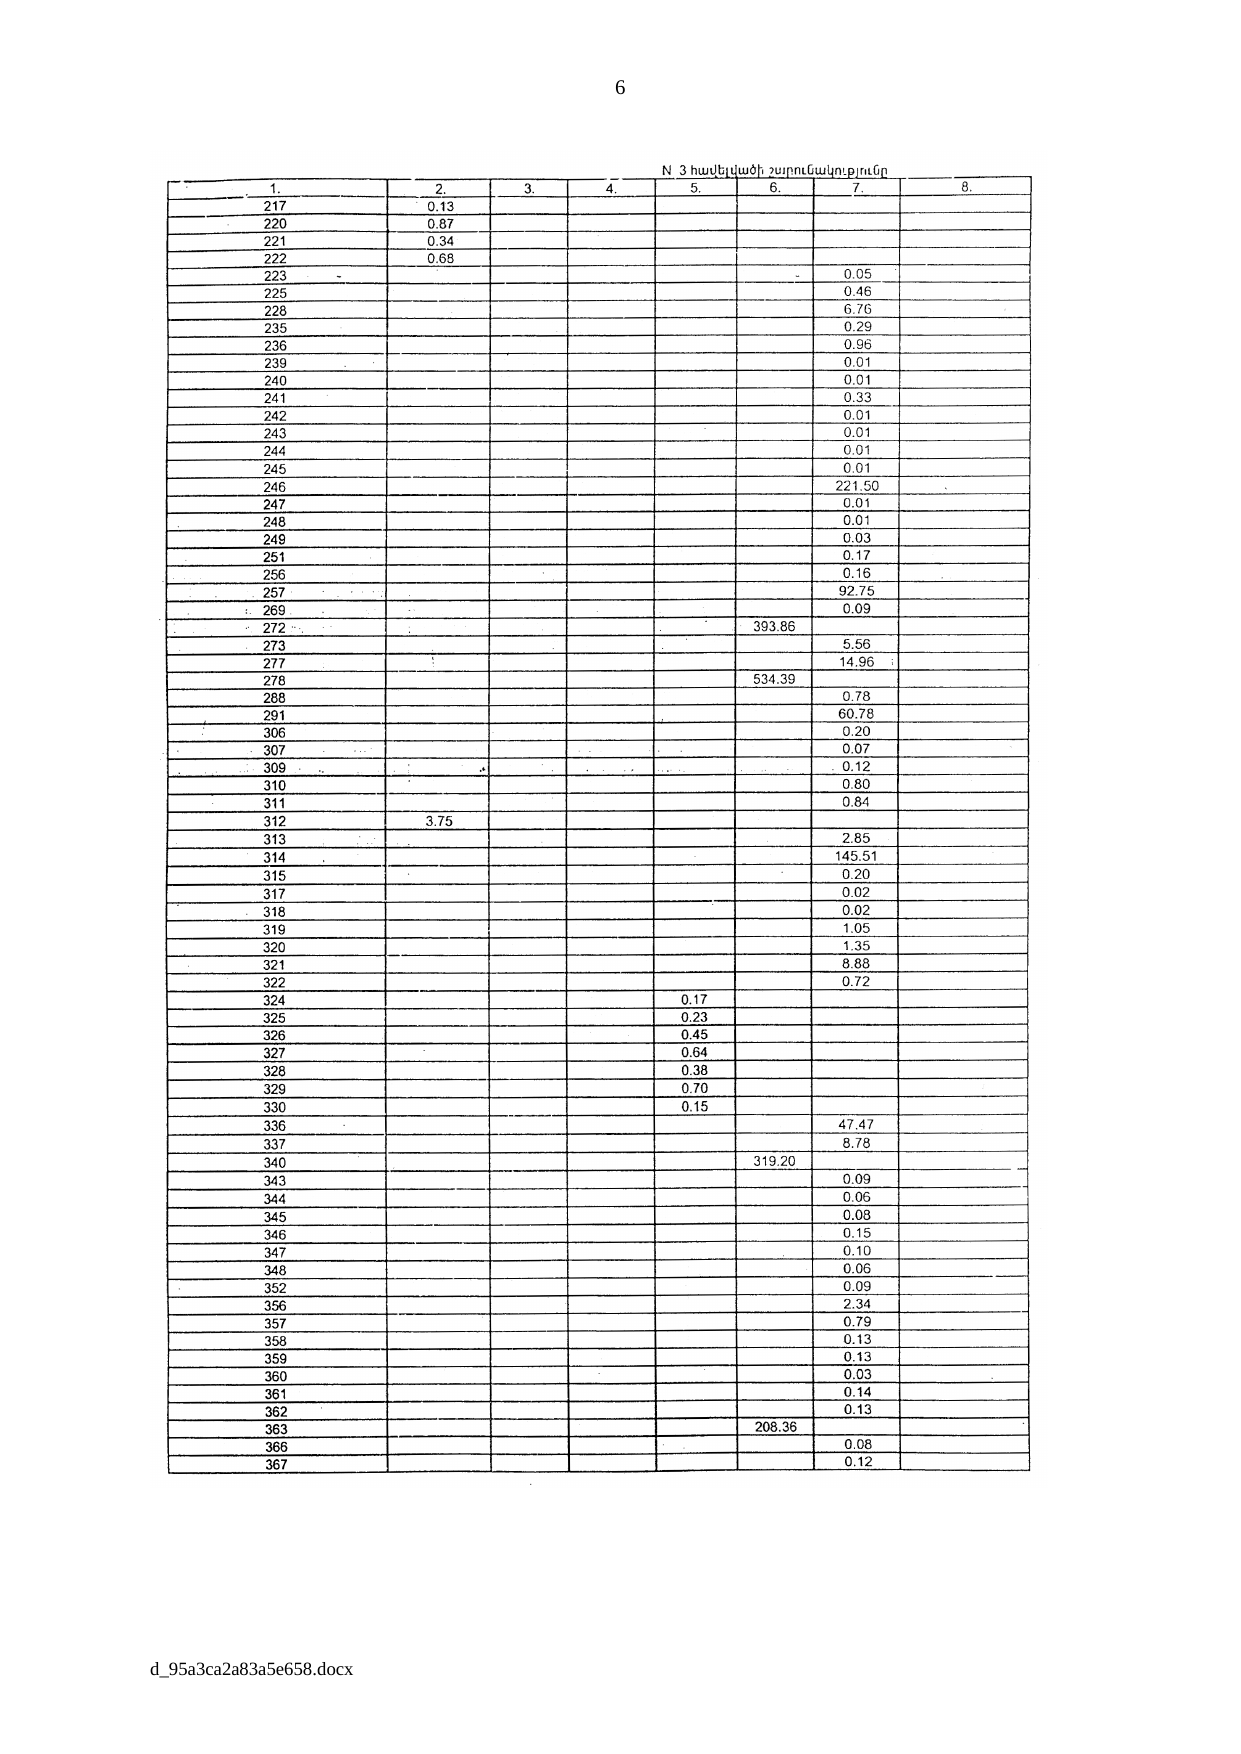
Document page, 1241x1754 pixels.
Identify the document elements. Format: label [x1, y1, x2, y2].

picture [150, 150, 1049, 1488]
